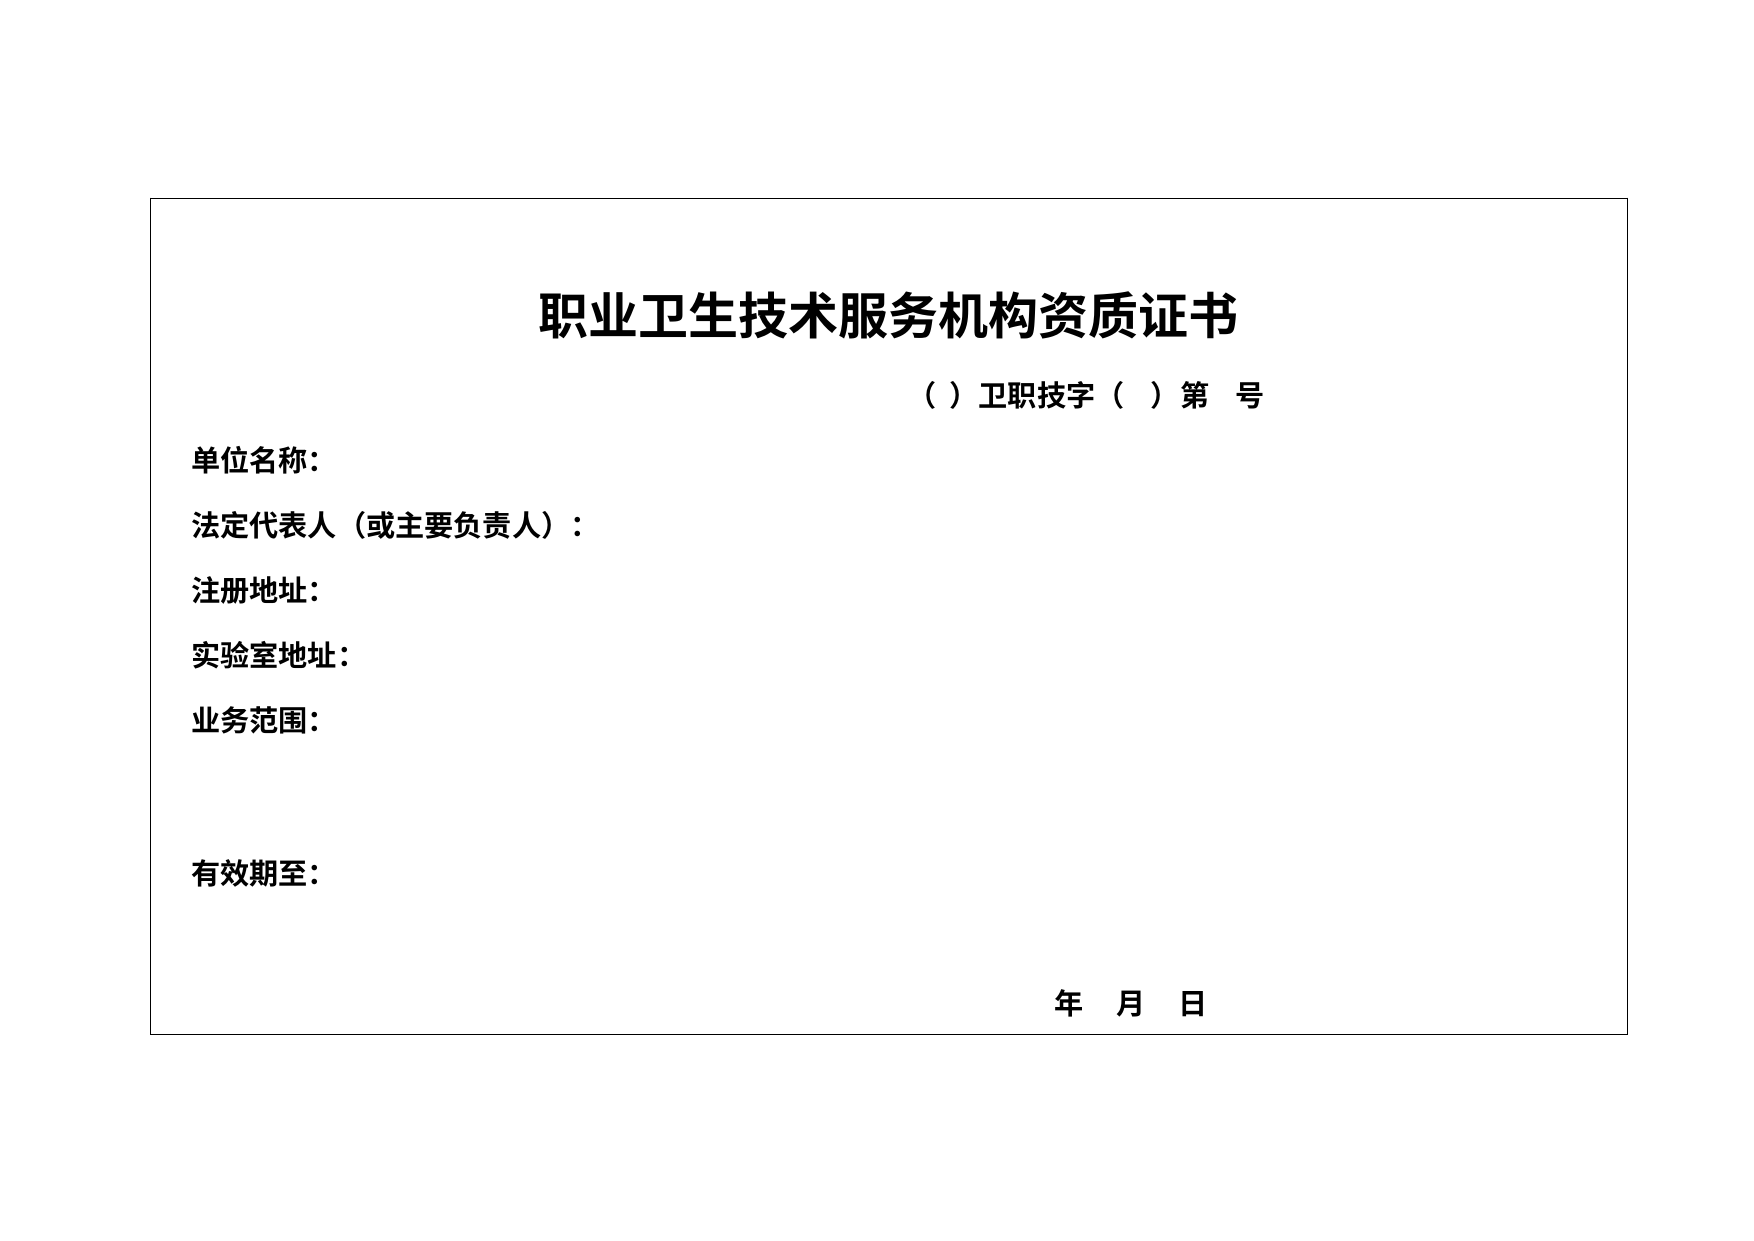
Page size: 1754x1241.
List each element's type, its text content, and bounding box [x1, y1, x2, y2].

table_header 职业卫生技术服务机构资质证书 （ ）卫职技字（ ）第 号 单位名称： 法定代表人（或主要负责人）： 注册地址： 实验室地址： 业务范围： 有效期至： 年 月 日 [151, 199, 1627, 1034]
